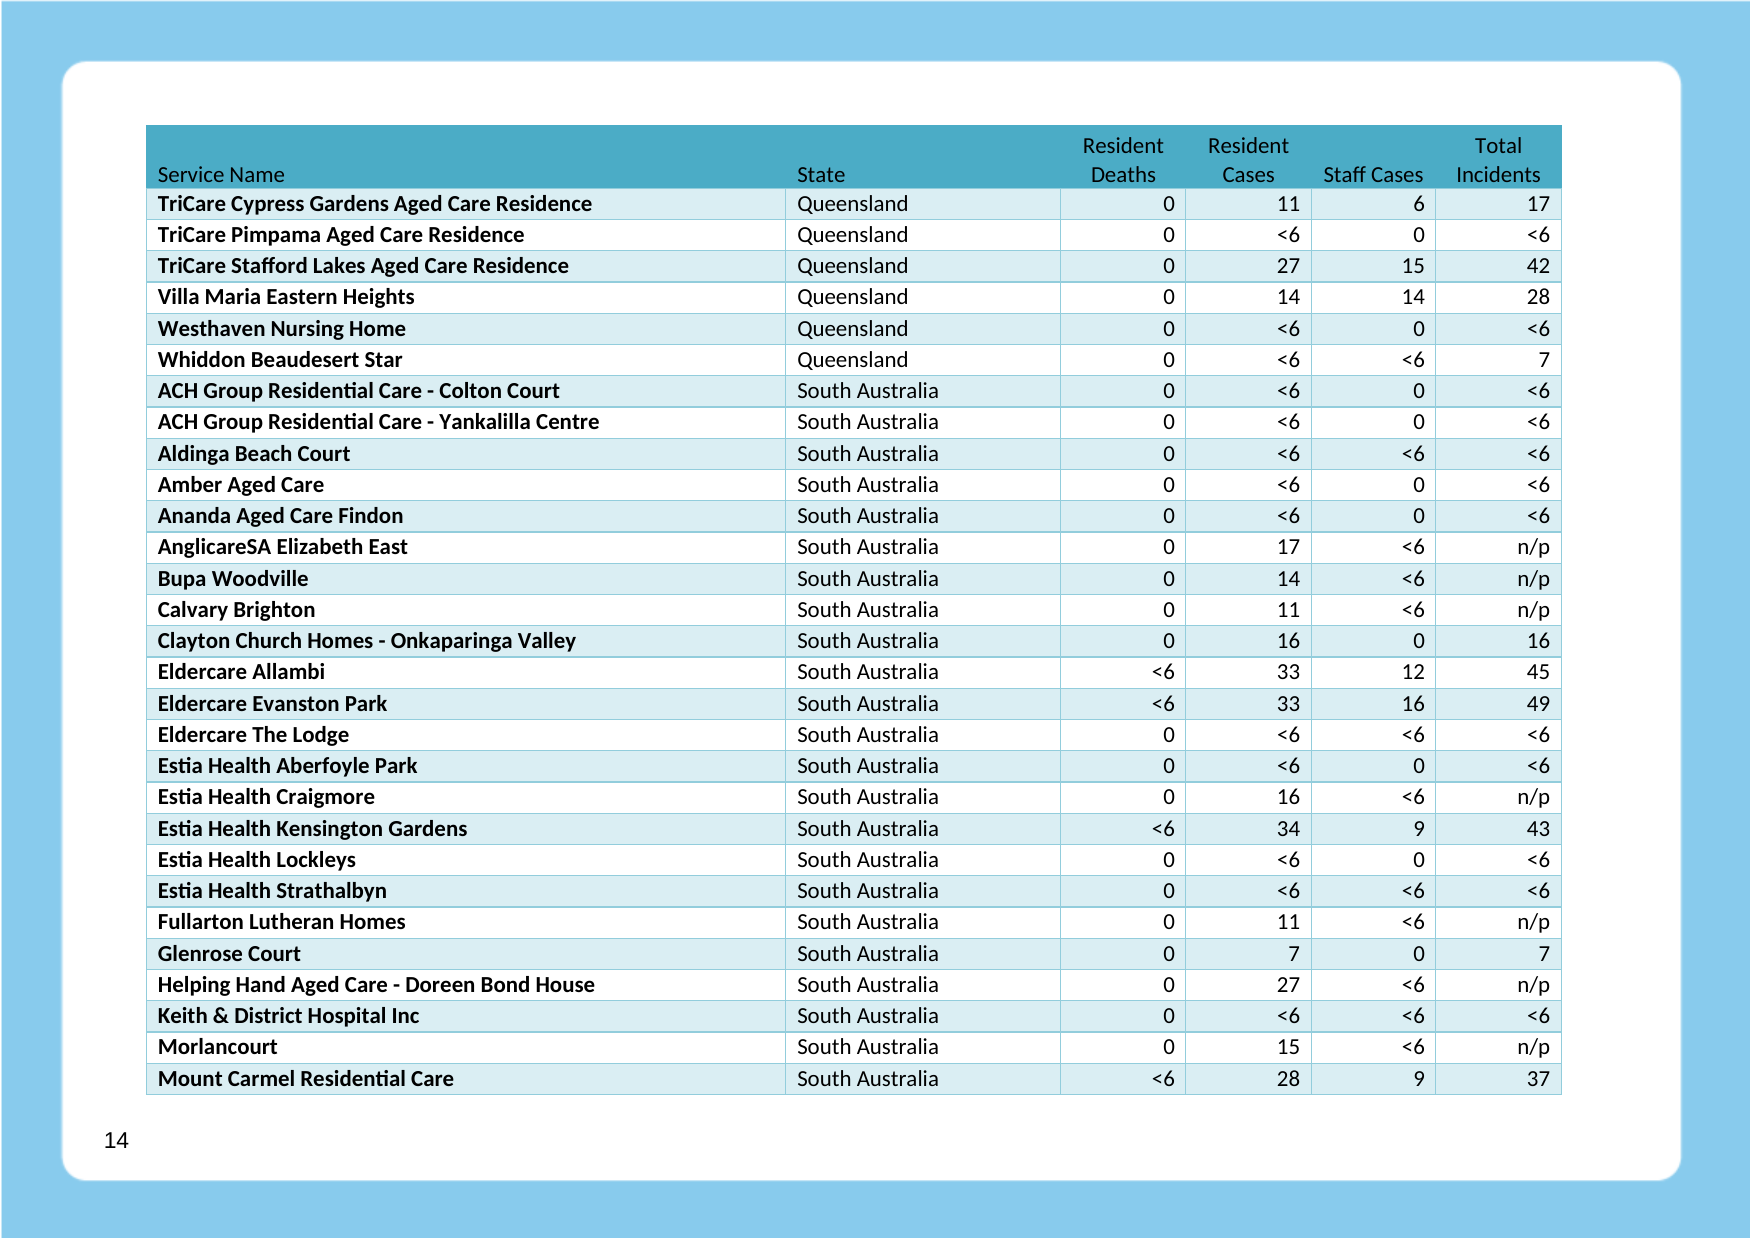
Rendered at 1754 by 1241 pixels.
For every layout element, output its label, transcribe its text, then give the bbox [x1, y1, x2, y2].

table_cell <6 [1312, 783, 1435, 813]
table_cell South Australia [786, 595, 1060, 625]
table_cell ACH Group Residential Care - Colton Court [147, 376, 785, 406]
table_cell 0 [1061, 376, 1185, 406]
table_cell 0 [1061, 876, 1185, 906]
table_cell n/p [1436, 970, 1561, 1000]
table_cell 0 [1312, 376, 1435, 406]
table_cell n/p [1436, 908, 1561, 938]
table_cell 45 [1436, 658, 1561, 688]
table_cell <6 [1436, 314, 1561, 344]
table_cell South Australia [786, 626, 1060, 656]
table_cell <6 [1186, 439, 1311, 469]
table_cell 0 [1061, 939, 1185, 969]
table_cell 0 [1061, 720, 1185, 750]
table_cell <6 [1061, 1064, 1185, 1094]
table_cell <6 [1436, 720, 1561, 750]
table_cell 0 [1061, 189, 1185, 219]
table_cell ACH Group Residential Care - Yankalilla Centre [147, 408, 785, 438]
table_cell <6 [1312, 1033, 1435, 1063]
table_cell 16 [1186, 626, 1311, 656]
table_cell Mount Carmel Residential Care [147, 1064, 785, 1094]
table_header State [786, 126, 1060, 188]
table_cell South Australia [786, 1033, 1060, 1063]
table_cell 49 [1436, 689, 1561, 719]
table_cell n/p [1436, 595, 1561, 625]
table_cell 0 [1312, 845, 1435, 875]
table_cell <6 [1436, 751, 1561, 781]
table_cell 0 [1061, 751, 1185, 781]
table_cell 7 [1436, 345, 1561, 375]
table_cell 0 [1312, 751, 1435, 781]
table_cell Whiddon Beaudesert Star [147, 345, 785, 375]
table_cell South Australia [786, 939, 1060, 969]
table_cell 0 [1061, 595, 1185, 625]
table_cell TriCare Pimpama Aged Care Residence [147, 220, 785, 250]
table_cell Ananda Aged Care Findon [147, 501, 785, 531]
table_cell South Australia [786, 814, 1060, 844]
table_cell 16 [1186, 783, 1311, 813]
table_cell 33 [1186, 689, 1311, 719]
table_cell n/p [1436, 533, 1561, 563]
table_cell South Australia [786, 970, 1060, 1000]
table_cell <6 [1061, 658, 1185, 688]
table_cell <6 [1186, 470, 1311, 500]
table_cell 43 [1436, 814, 1561, 844]
table_cell 0 [1061, 439, 1185, 469]
table_cell 0 [1312, 626, 1435, 656]
table_cell 37 [1436, 1064, 1561, 1094]
table_cell 7 [1436, 939, 1561, 969]
table_cell 0 [1312, 470, 1435, 500]
table_cell <6 [1186, 220, 1311, 250]
table_cell 7 [1186, 939, 1311, 969]
table_cell n/p [1436, 564, 1561, 594]
table_cell 14 [1186, 283, 1311, 313]
table_cell n/p [1436, 783, 1561, 813]
table_header Resident Cases [1186, 126, 1311, 188]
table_cell South Australia [786, 501, 1060, 531]
table_cell 28 [1436, 283, 1561, 313]
table_cell South Australia [786, 564, 1060, 594]
table_cell 9 [1312, 814, 1435, 844]
table_cell 0 [1061, 220, 1185, 250]
table_cell <6 [1436, 220, 1561, 250]
table_cell 14 [1312, 283, 1435, 313]
table_cell 12 [1312, 658, 1435, 688]
table_cell 0 [1061, 501, 1185, 531]
table_cell <6 [1061, 814, 1185, 844]
table_cell 0 [1312, 408, 1435, 438]
table_cell Villa Maria Eastern Heights [147, 283, 785, 313]
table_cell South Australia [786, 470, 1060, 500]
table_cell 11 [1186, 595, 1311, 625]
table_cell 42 [1436, 251, 1561, 281]
table_cell 33 [1186, 658, 1311, 688]
table_header Total Incidents [1436, 126, 1561, 188]
table_cell Fullarton Lutheran Homes [147, 908, 785, 938]
table_cell Queensland [786, 283, 1060, 313]
table_cell 0 [1061, 314, 1185, 344]
table_cell <6 [1186, 876, 1311, 906]
table_cell 16 [1436, 626, 1561, 656]
table_cell 0 [1061, 626, 1185, 656]
table_cell <6 [1186, 845, 1311, 875]
table_cell Clayton Church Homes - Onkaparinga Valley [147, 626, 785, 656]
table_cell South Australia [786, 533, 1060, 563]
table_cell <6 [1186, 720, 1311, 750]
table_cell Queensland [786, 314, 1060, 344]
table_cell Queensland [786, 251, 1060, 281]
table_cell Estia Health Strathalbyn [147, 876, 785, 906]
table_cell 17 [1186, 533, 1311, 563]
table_cell 17 [1436, 189, 1561, 219]
table_cell 27 [1186, 970, 1311, 1000]
table_cell <6 [1186, 345, 1311, 375]
table_cell South Australia [786, 658, 1060, 688]
table_cell Eldercare Evanston Park [147, 689, 785, 719]
table_cell 0 [1061, 283, 1185, 313]
table_cell Amber Aged Care [147, 470, 785, 500]
table_cell Eldercare Allambi [147, 658, 785, 688]
table_cell Bupa Woodville [147, 564, 785, 594]
table_cell South Australia [786, 751, 1060, 781]
table_cell <6 [1312, 439, 1435, 469]
table_cell 0 [1061, 251, 1185, 281]
table_cell 0 [1312, 314, 1435, 344]
table_cell 0 [1312, 220, 1435, 250]
table_cell 0 [1312, 501, 1435, 531]
table_cell <6 [1436, 501, 1561, 531]
table_cell <6 [1312, 970, 1435, 1000]
table_cell 0 [1061, 408, 1185, 438]
table_cell <6 [1436, 376, 1561, 406]
table_cell South Australia [786, 720, 1060, 750]
table_cell South Australia [786, 1064, 1060, 1094]
table_header Service Name [147, 126, 785, 188]
table_cell 34 [1186, 814, 1311, 844]
table_cell 28 [1186, 1064, 1311, 1094]
table_cell <6 [1312, 595, 1435, 625]
table_cell 0 [1061, 783, 1185, 813]
table_cell TriCare Stafford Lakes Aged Care Residence [147, 251, 785, 281]
table_cell <6 [1186, 1001, 1311, 1031]
table_cell Glenrose Court [147, 939, 785, 969]
table_cell 0 [1061, 564, 1185, 594]
table_cell <6 [1186, 501, 1311, 531]
table_cell 9 [1312, 1064, 1435, 1094]
table_cell Queensland [786, 220, 1060, 250]
table_cell 11 [1186, 908, 1311, 938]
table_cell Helping Hand Aged Care - Doreen Bond House [147, 970, 785, 1000]
table_cell 0 [1061, 845, 1185, 875]
table_cell 0 [1061, 345, 1185, 375]
table_cell Estia Health Aberfoyle Park [147, 751, 785, 781]
table_cell Westhaven Nursing Home [147, 314, 785, 344]
table_cell 0 [1061, 470, 1185, 500]
table_cell <6 [1312, 876, 1435, 906]
table_cell 0 [1061, 1001, 1185, 1031]
table_cell <6 [1186, 408, 1311, 438]
table_cell Estia Health Lockleys [147, 845, 785, 875]
table_cell Morlancourt [147, 1033, 785, 1063]
table_header Staff Cases [1312, 126, 1435, 188]
table_cell <6 [1436, 470, 1561, 500]
table_cell South Australia [786, 439, 1060, 469]
picture [3, 2, 1750, 1238]
table_cell <6 [1312, 564, 1435, 594]
table_cell South Australia [786, 908, 1060, 938]
table_cell AnglicareSA Elizabeth East [147, 533, 785, 563]
table_cell Aldinga Beach Court [147, 439, 785, 469]
table_cell Estia Health Kensington Gardens [147, 814, 785, 844]
table_cell South Australia [786, 845, 1060, 875]
table_cell <6 [1436, 408, 1561, 438]
table_cell 6 [1312, 189, 1435, 219]
table_cell South Australia [786, 876, 1060, 906]
table_cell 11 [1186, 189, 1311, 219]
table_cell South Australia [786, 376, 1060, 406]
table_cell <6 [1436, 1001, 1561, 1031]
table_cell 27 [1186, 251, 1311, 281]
table_cell <6 [1186, 751, 1311, 781]
table_cell 0 [1061, 533, 1185, 563]
table_cell Calvary Brighton [147, 595, 785, 625]
table_cell 14 [1186, 564, 1311, 594]
table_cell South Australia [786, 783, 1060, 813]
table_header Resident Deaths [1061, 126, 1185, 188]
table_cell <6 [1312, 1001, 1435, 1031]
table_cell n/p [1436, 1033, 1561, 1063]
table_cell <6 [1436, 845, 1561, 875]
table_cell South Australia [786, 689, 1060, 719]
table_cell <6 [1061, 689, 1185, 719]
table_cell <6 [1312, 720, 1435, 750]
table_cell TriCare Cypress Gardens Aged Care Residence [147, 189, 785, 219]
table_cell 16 [1312, 689, 1435, 719]
table_cell South Australia [786, 408, 1060, 438]
table_cell 0 [1061, 908, 1185, 938]
table_cell <6 [1312, 533, 1435, 563]
table_cell Keith & District Hospital Inc [147, 1001, 785, 1031]
table_cell <6 [1186, 376, 1311, 406]
table_cell 0 [1312, 939, 1435, 969]
table_cell 15 [1186, 1033, 1311, 1063]
table_cell <6 [1436, 876, 1561, 906]
table_cell <6 [1186, 314, 1311, 344]
table_cell Eldercare The Lodge [147, 720, 785, 750]
table_cell 0 [1061, 970, 1185, 1000]
table_cell 0 [1061, 1033, 1185, 1063]
table_cell South Australia [786, 1001, 1060, 1031]
table_cell Queensland [786, 189, 1060, 219]
table_cell 15 [1312, 251, 1435, 281]
table_cell <6 [1436, 439, 1561, 469]
table_cell Queensland [786, 345, 1060, 375]
table_cell <6 [1312, 908, 1435, 938]
table_cell Estia Health Craigmore [147, 783, 785, 813]
table_cell <6 [1312, 345, 1435, 375]
